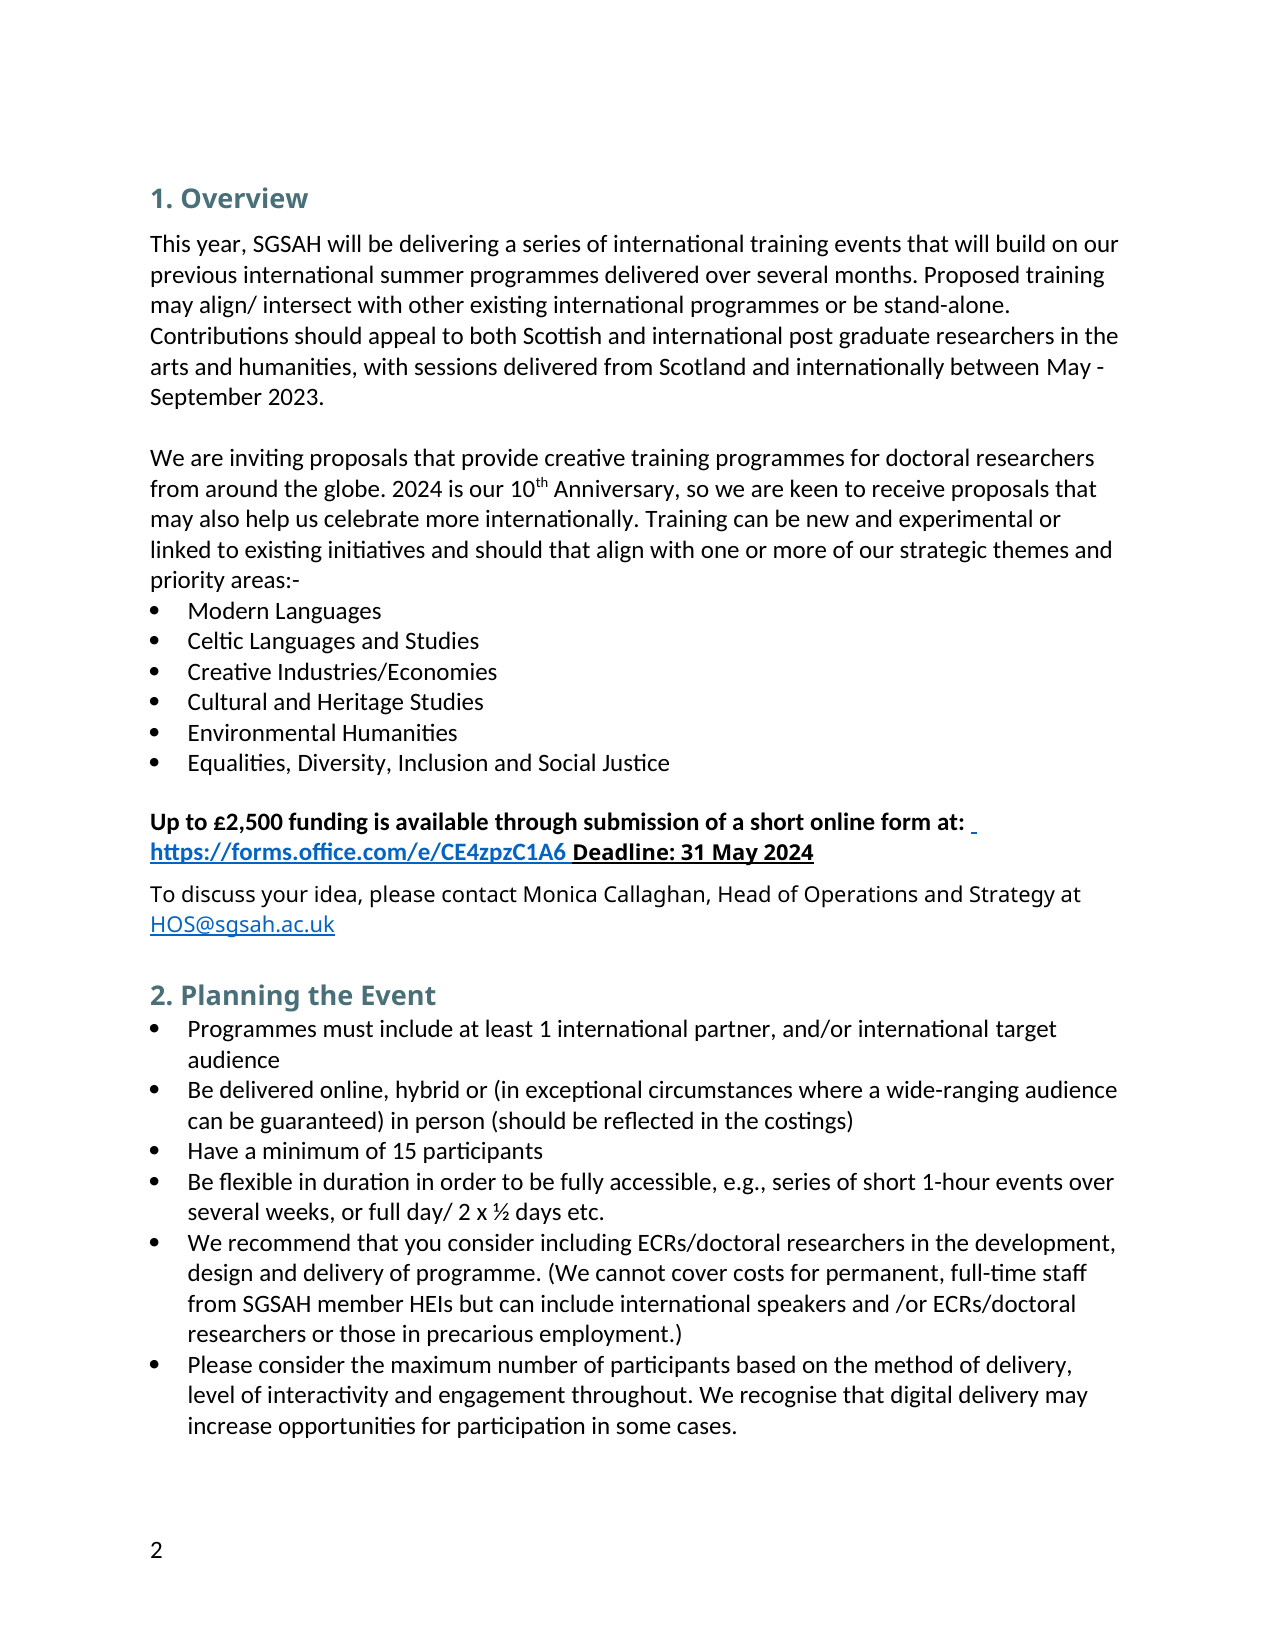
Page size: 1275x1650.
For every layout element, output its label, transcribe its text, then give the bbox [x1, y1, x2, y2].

text This year, SGSAH will be delivering a series of international training events that will build on our previous international summer programmes delivered over several months. Proposed training may align/ intersect with other existing international programmes or be stand-alone. Contributions should appeal to both Scottish and international post graduate researchers in the arts and humanities, with sessions delivered from Scotland and internationally between May - September 2023. [150, 229, 1125, 412]
text To discuss your idea, please contact Monica Callaghan, Head of Operations and Strategy at HOS@sgsah.ac.uk [150, 879, 1125, 939]
list Creative Industries/Economies [150, 656, 1125, 686]
subtitle 1. Overview [150, 179, 1125, 216]
list We recommend that you consider including ECRs/doctoral researchers in the development, design and delivery of programme. (We cannot cover costs for permanent, full-time staff from SGSAH member HEIs but can include international speakers and /or ECRs/doctoral researchers or those in precarious employment.) [150, 1227, 1125, 1349]
list Be delivered online, hybrid or (in exceptional circumstances where a wide-ranging audience can be guaranteed) in person (should be reflected in the costings) [150, 1074, 1125, 1136]
list Be flexible in duration in order to be fully accessible, e.g., series of short 1-hour events over several weeks, or full day/ 2 x ½ days etc. [150, 1166, 1125, 1227]
list Modern Languages [150, 595, 1125, 625]
list Please consider the maximum number of participants based on the method of delivery, level of interactivity and engagement throughout. We recognise that digital delivery may increase opportunities for participation in some cases. [150, 1349, 1125, 1441]
list Cultural and Heritage Studies [150, 686, 1125, 717]
list Have a minimum of 15 participants [150, 1136, 1125, 1166]
text Up to £2,500 funding is available through submission of a short online form at: https://forms.office.com/e/CE4zpzC1A6 Deadline: 31 May 2024 [150, 806, 495, 836]
list Celtic Languages and Studies [150, 625, 1125, 656]
subtitle 2. Planning the Event [150, 977, 1125, 1013]
text We are inviting proposals that provide creative training programmes for doctoral researchers from around the globe. 2024 is our 10th Anniversary, so we are keen to receive proposals that may also help us celebrate more internationally. Training can be new and experimental or linked to existing initiatives and should that align with one or more of our strategic themes and priority areas:- [150, 412, 1125, 595]
list Equalities, Diversity, Inclusion and Social Justice [150, 747, 1125, 778]
text Up to £2,500 funding is available through submission of a short online form at: https://forms.office.com/e/CE4zpzC1A6 Deadline: 31 May 2024 [572, 806, 1125, 867]
list Programmes must include at least 1 international partner, and/or international target audience [150, 1013, 1125, 1074]
list Environmental Humanities [150, 717, 1125, 747]
